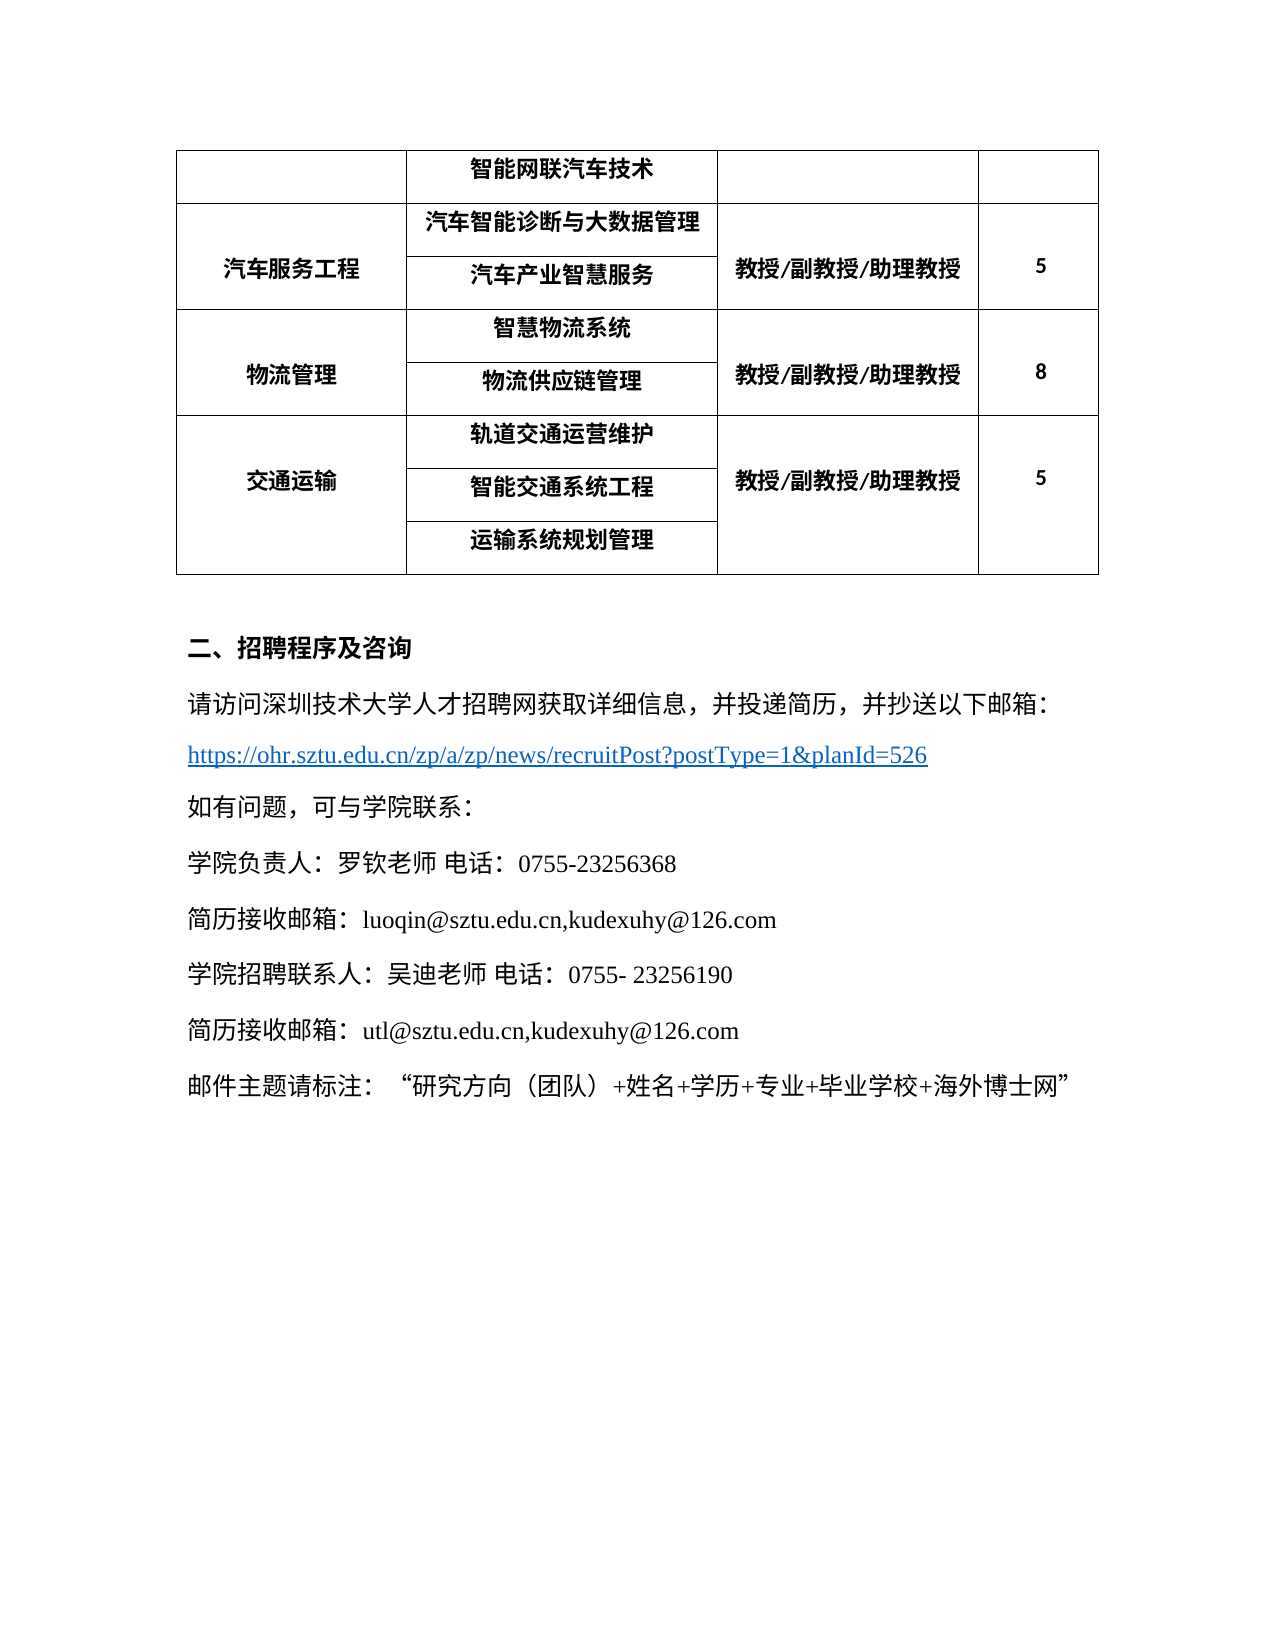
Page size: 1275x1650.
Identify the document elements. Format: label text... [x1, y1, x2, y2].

table_cell 汽车智能诊断与大数据管理 [407, 204, 717, 256]
text 邮件主题请标注：“研究方向（团队）+姓名+学历+专业+毕业学校+海外博士网” [187, 1066, 1087, 1103]
table_cell 教授/副教授/助理教授 [718, 416, 978, 574]
table_cell 8 [979, 310, 1098, 415]
text 简历接收邮箱：utl@sztu.edu.cn,kudexuhy@126.com [187, 1011, 1087, 1047]
text 如有问题，可与学院联系： [187, 788, 1087, 824]
table_cell 物流供应链管理 [407, 363, 717, 415]
table_cell 智能交通系统工程 [407, 469, 717, 521]
table_cell 5 [979, 204, 1098, 309]
text 学院招聘联系人：吴迪老师 电话：0755- 23256190 [187, 955, 1087, 991]
table_cell 运输系统规划管理 [407, 522, 717, 574]
table_cell 5 [979, 416, 1098, 574]
text 请访问深圳技术大学人才招聘网获取详细信息，并投递简历，并抄送以下邮箱： [187, 684, 1087, 721]
table_cell 汽车服务工程 [177, 204, 406, 309]
table_cell 教授/副教授/助理教授 [718, 204, 978, 309]
text 二、招聘程序及咨询 [187, 629, 1087, 665]
text https://ohr.sztu.edu.cn/zp/a/zp/news/recruitPost?postType=1&planId=526 [187, 740, 1087, 769]
table_cell 交通运输 [177, 416, 406, 574]
text 学院负责人：罗钦老师 电话：0755-23256368 [187, 843, 1087, 880]
table_cell 智能网联汽车技术 [407, 151, 717, 203]
table_cell 教授/副教授/助理教授 [718, 310, 978, 415]
text 简历接收邮箱：luoqin@sztu.edu.cn,kudexuhy@126.com [187, 899, 1087, 936]
table_cell 轨道交通运营维护 [407, 416, 717, 468]
table_cell 智慧物流系统 [407, 310, 717, 362]
table_cell 汽车产业智慧服务 [407, 257, 717, 309]
table_cell 物流管理 [177, 310, 406, 415]
